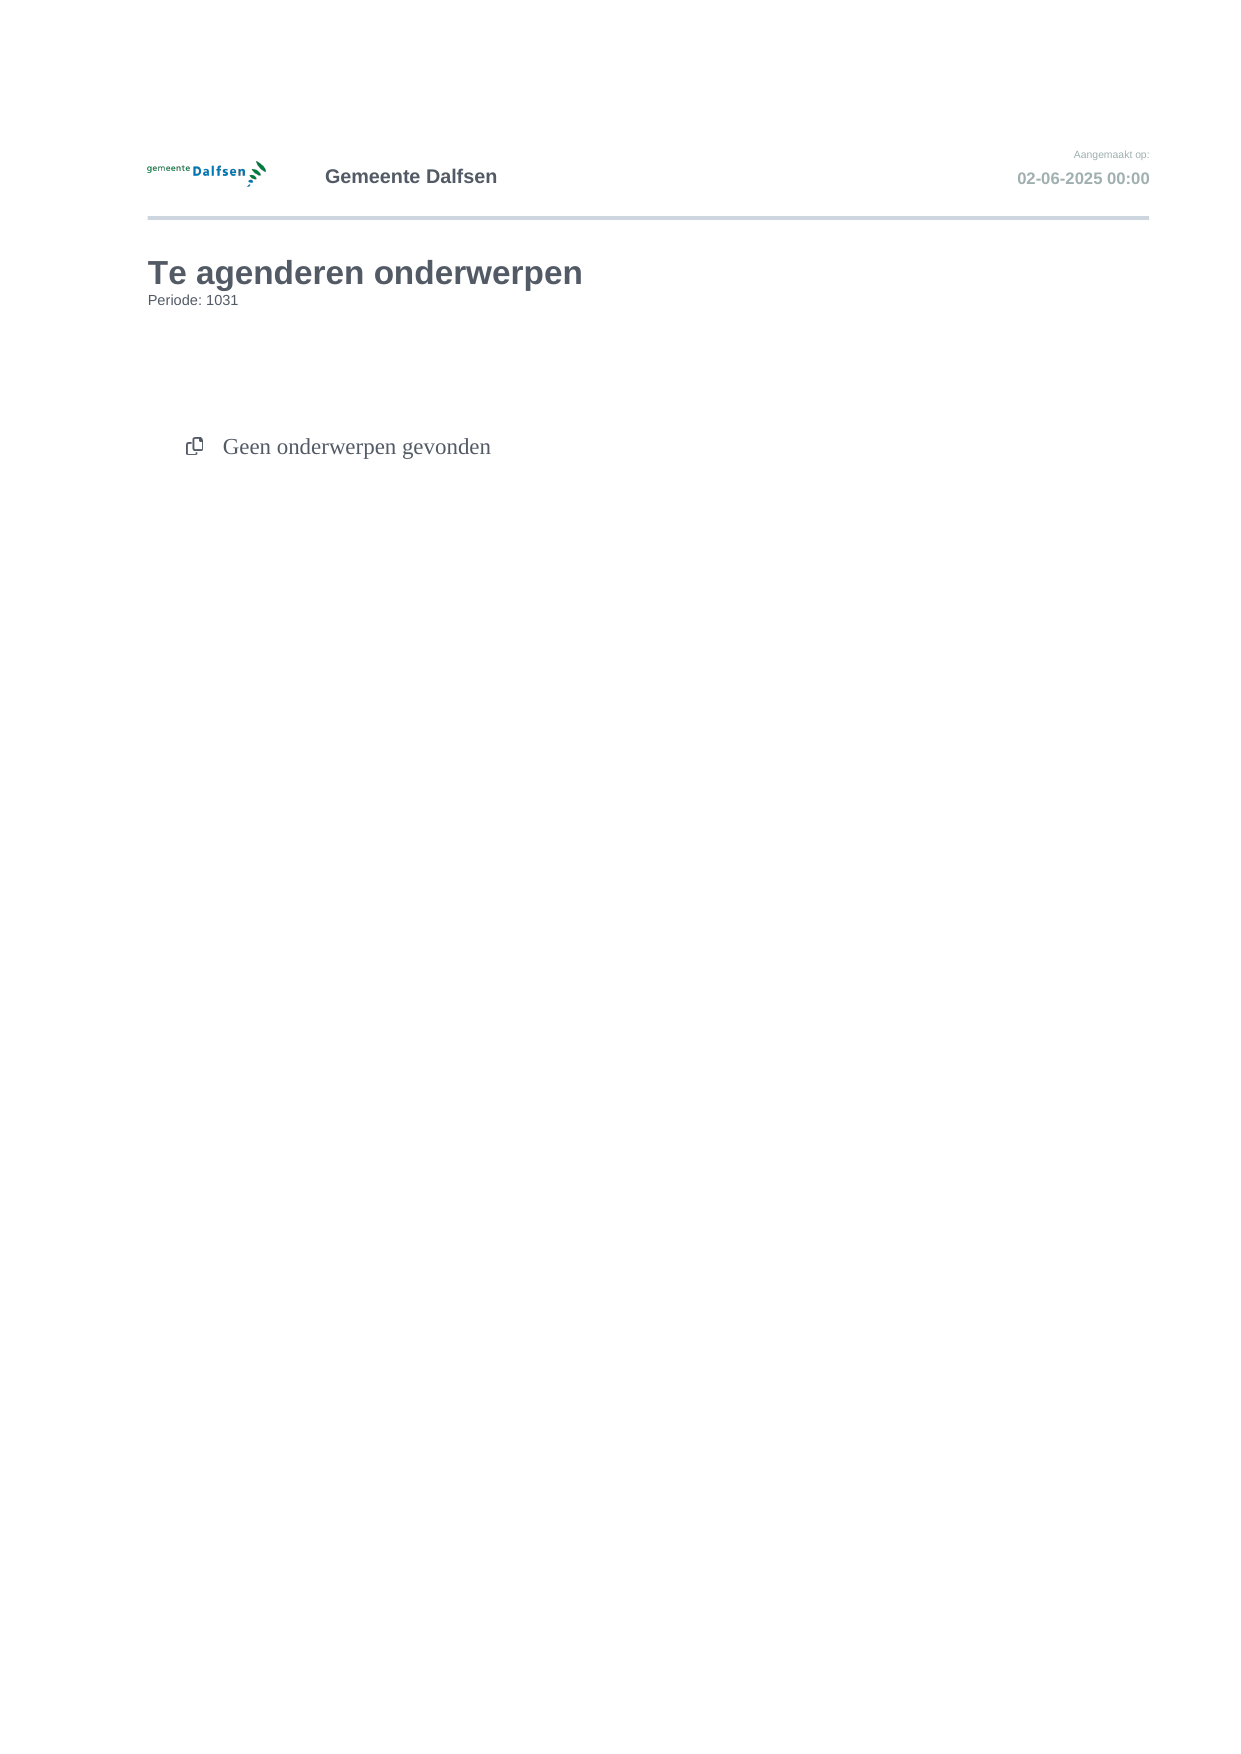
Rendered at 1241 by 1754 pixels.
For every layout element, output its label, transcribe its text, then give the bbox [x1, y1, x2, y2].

table_cell Periode: 1031 [148, 292, 727, 325]
table_header Aangemaakt op: [727, 148, 1149, 161]
table_cell 02-06-2025 00:00 [727, 161, 1149, 188]
table_header [148, 148, 325, 188]
picture [147, 216, 1150, 220]
table_header Gemeente Dalfsen [325, 148, 727, 188]
picture [147, 161, 266, 187]
table_header Te agenderen onderwerpen [148, 245, 727, 292]
picture [186, 437, 203, 455]
list Geen onderwerpen gevonden [185, 433, 1093, 459]
